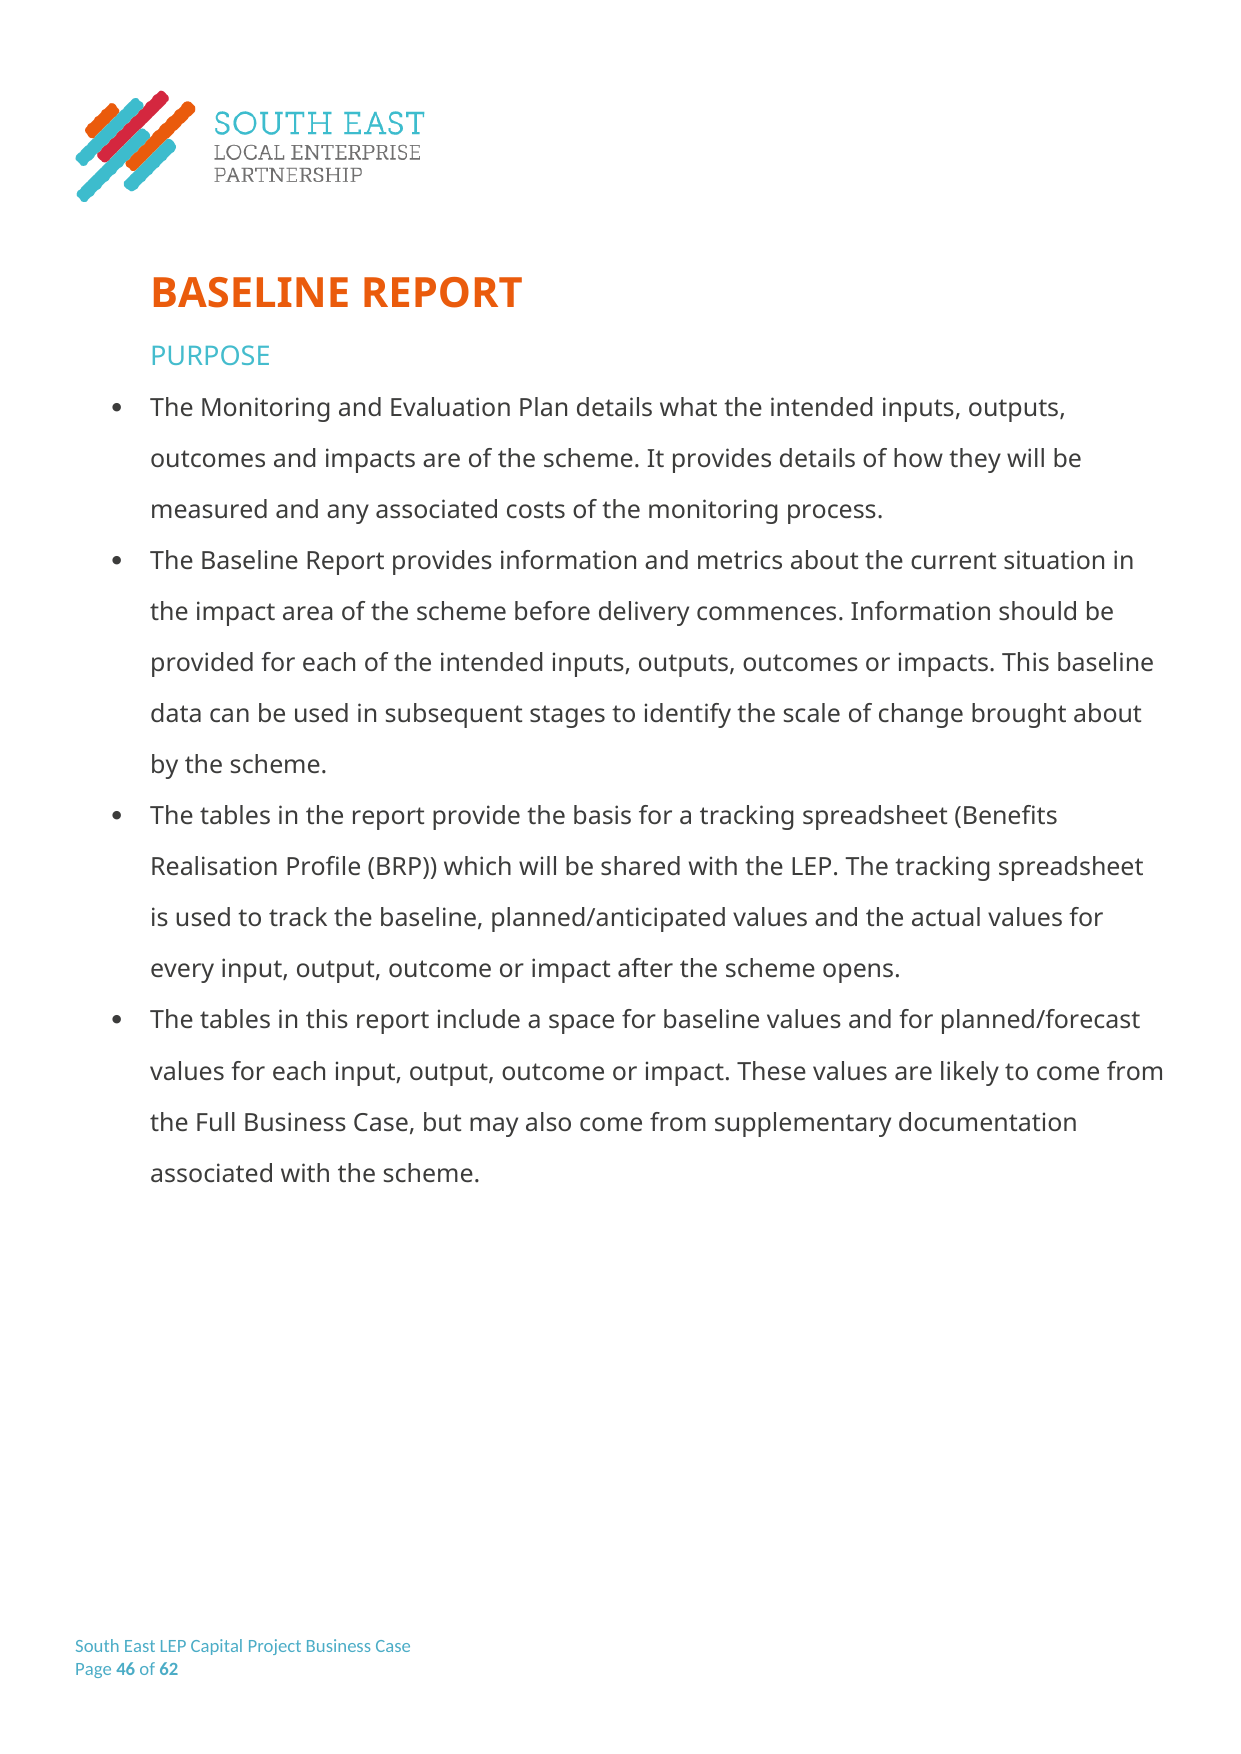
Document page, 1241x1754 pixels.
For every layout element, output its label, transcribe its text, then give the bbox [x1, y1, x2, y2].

list The tables in this report include a space for baseline values and for planned/forecast values for each input, output, outcome or impact. These values are likely to come from the Full Business Case, but may also come from supplementary documentation associated with the scheme. [112, 1002, 1165, 1189]
text Purpose [150, 336, 1165, 373]
list The Monitoring and Evaluation Plan details what the intended inputs, outputs, outcomes and impacts are of the scheme. It provides details of how they will be measured and any associated costs of the monitoring process. [112, 390, 1165, 526]
picture [71, 82, 425, 204]
list The Baseline Report provides information and metrics about the current situation in the impact area of the scheme before delivery commences. Information should be provided for each of the intended inputs, outputs, outcomes or impacts. This baseline data can be used in subsequent stages to identify the scale of change brought about by the scheme. [112, 543, 1165, 781]
text BASELINE REPORT [150, 263, 1165, 319]
list The tables in the report provide the basis for a tracking spreadsheet (Benefits Realisation Profile (BRP)) which will be shared with the LEP. The tracking spreadsheet is used to track the baseline, planned/anticipated values and the actual values for every input, output, outcome or impact after the scheme opens. [112, 798, 1165, 985]
